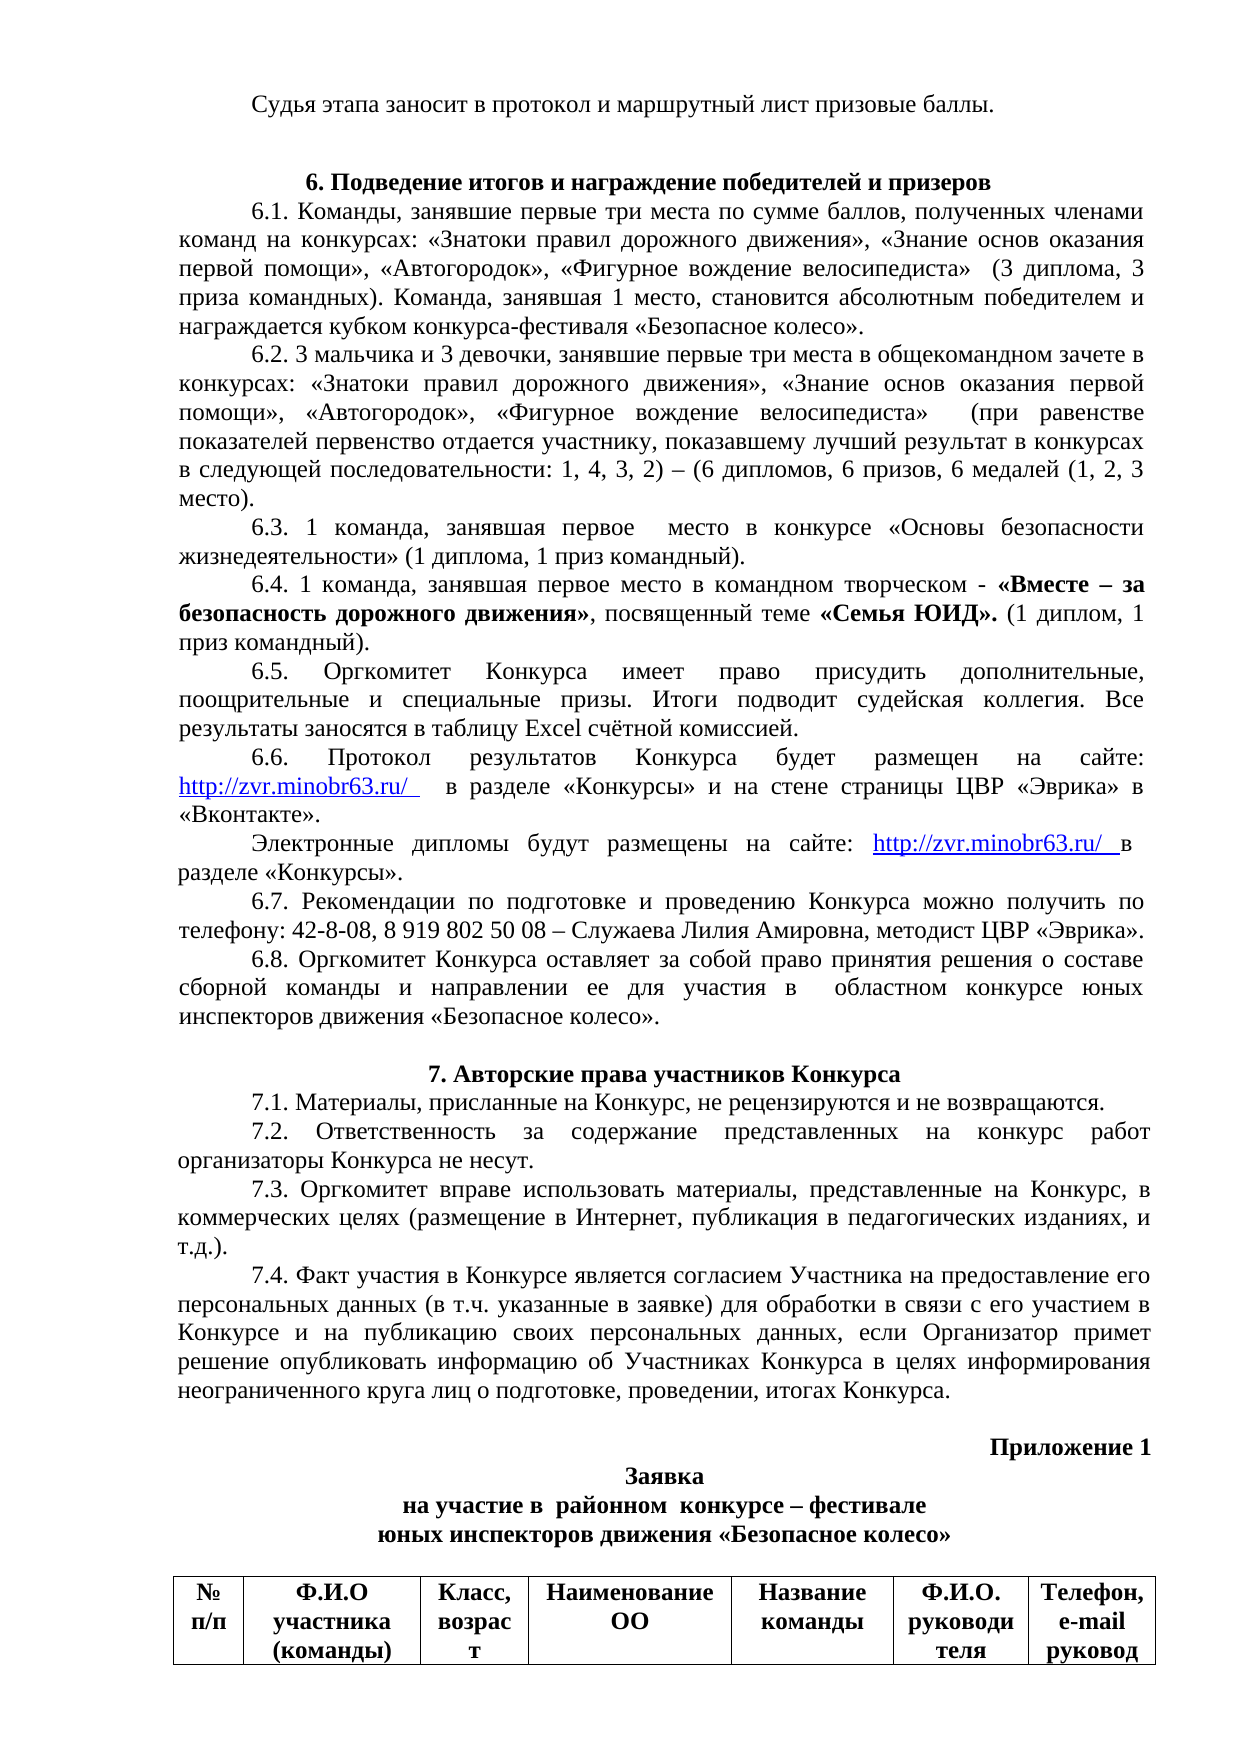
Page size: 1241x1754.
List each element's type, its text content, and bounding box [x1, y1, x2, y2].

text 6.7. Рекомендации по подготовке и проведению Конкурса можно получить по телефону: 42-8-08, 8 919 802 50 08 – Служаева Лилия Амировна, методист ЦВР «Эврика». [179, 886, 1145, 944]
table_header Класс, возраст [421, 1577, 528, 1664]
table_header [1029, 1577, 1155, 1664]
text 7.3. Оргкомитет вправе использовать материалы, представленные на Конкурс, в коммерческих целях (размещение в Интернет, публикация в педагогических изданиях, и т.д.). [177, 1174, 1152, 1260]
text 6.6. Протокол результатов Конкурса будет размещен на сайте: http://zvr.minobr63.ru/ в разделе «Конкурсы» и на стене страницы ЦВР «Эврика» в «Вконтакте». [179, 742, 1145, 828]
table_header Наименование ОО [529, 1577, 731, 1664]
text 6.8. Оргкомитет Конкурса оставляет за собой право принятия решения о составе сборной команды и направлении ее для участия в областном конкурсе юных инспекторов движения «Безопасное колесо». [179, 944, 1145, 1030]
text 7.4. Факт участия в Конкурсе является согласием Участника на предоставление его персональных данных (в т.ч. указанные в заявке) для обработки в связи с его участием в Конкурсе и на публикацию своих персональных данных, если Организатор примет решение опубликовать информацию об Участниках Конкурса в целях информирования неограниченного круга лиц о подготовке, проведении, итогах Конкурса. [177, 1260, 1152, 1404]
subtitle 7. Авторские права участников Конкурса [177, 1059, 1152, 1087]
text 6. Подведение итогов и награждение победителей и призеров [251, 167, 1046, 196]
text Электронные дипломы будут размещены на сайте: http://zvr.minobr63.ru/ в разделе «Конкурсы». [177, 828, 1132, 886]
table_header № п/п [174, 1577, 243, 1664]
text на участие в районном конкурсе – фестивале [177, 1490, 1152, 1519]
text 7.1. Материалы, присланные на Конкурс, не рецензируются и не возвращаются. [177, 1087, 1152, 1116]
table_header Название команды [732, 1577, 893, 1664]
text 6.5. Оргкомитет Конкурса имеет право присудить дополнительные, поощрительные и специальные призы. Итоги подводит судейская коллегия. Все результаты заносятся в таблицу Excel счётной комиссией. [179, 656, 1145, 742]
text 6.3. 1 команда, занявшая первое место в конкурсе «Основы безопасности жизнедеятельности» (1 диплома, 1 приз командный). [179, 512, 1145, 569]
text 6.4. 1 команда, занявшая первое место в командном творческом - «Вместе – за безопасность дорожного движения», посвященный теме «Семья ЮИД». (1 диплом, 1 приз командный). [179, 569, 1145, 656]
text 6.2. 3 мальчика и 3 девочки, занявшие первые три места в общекомандном зачете в конкурсах: «Знатоки правил дорожного движения», «Знание основ оказания первой помощи», «Автогородок», «Фигурное вождение велосипедиста» (при равенстве показателей первенство отдается участнику, показавшему лучший результат в конкурсах в следующей последовательности: 1, 4, 3, 2) – (6 дипломов, 6 призов, 6 медалей (1, 2, 3 место). [179, 339, 1145, 512]
text юных инспекторов движения «Безопасное колесо» [177, 1519, 1152, 1547]
text Судья этапа заносит в протокол и маршрутный лист призовые баллы. [177, 89, 1152, 117]
text Заявка [177, 1461, 1152, 1490]
table_header Ф.И.О. руководителя [894, 1577, 1028, 1664]
text Приложение 1 [251, 1432, 1152, 1461]
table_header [244, 1577, 420, 1664]
text 7.2. Ответственность за содержание представленных на конкурс работ организаторы Конкурса не несут. [177, 1116, 1152, 1174]
text 6.1. Команды, занявшие первые три места по сумме баллов, полученных членами команд на конкурсах: «Знатоки правил дорожного движения», «Знание основ оказания первой помощи», «Автогородок», «Фигурное вождение велосипедиста» (3 диплома, 3 приза командных). Команда, занявшая 1 место, становится абсолютным победителем и награждается кубком конкурса-фестиваля «Безопасное колесо». [179, 196, 1145, 339]
